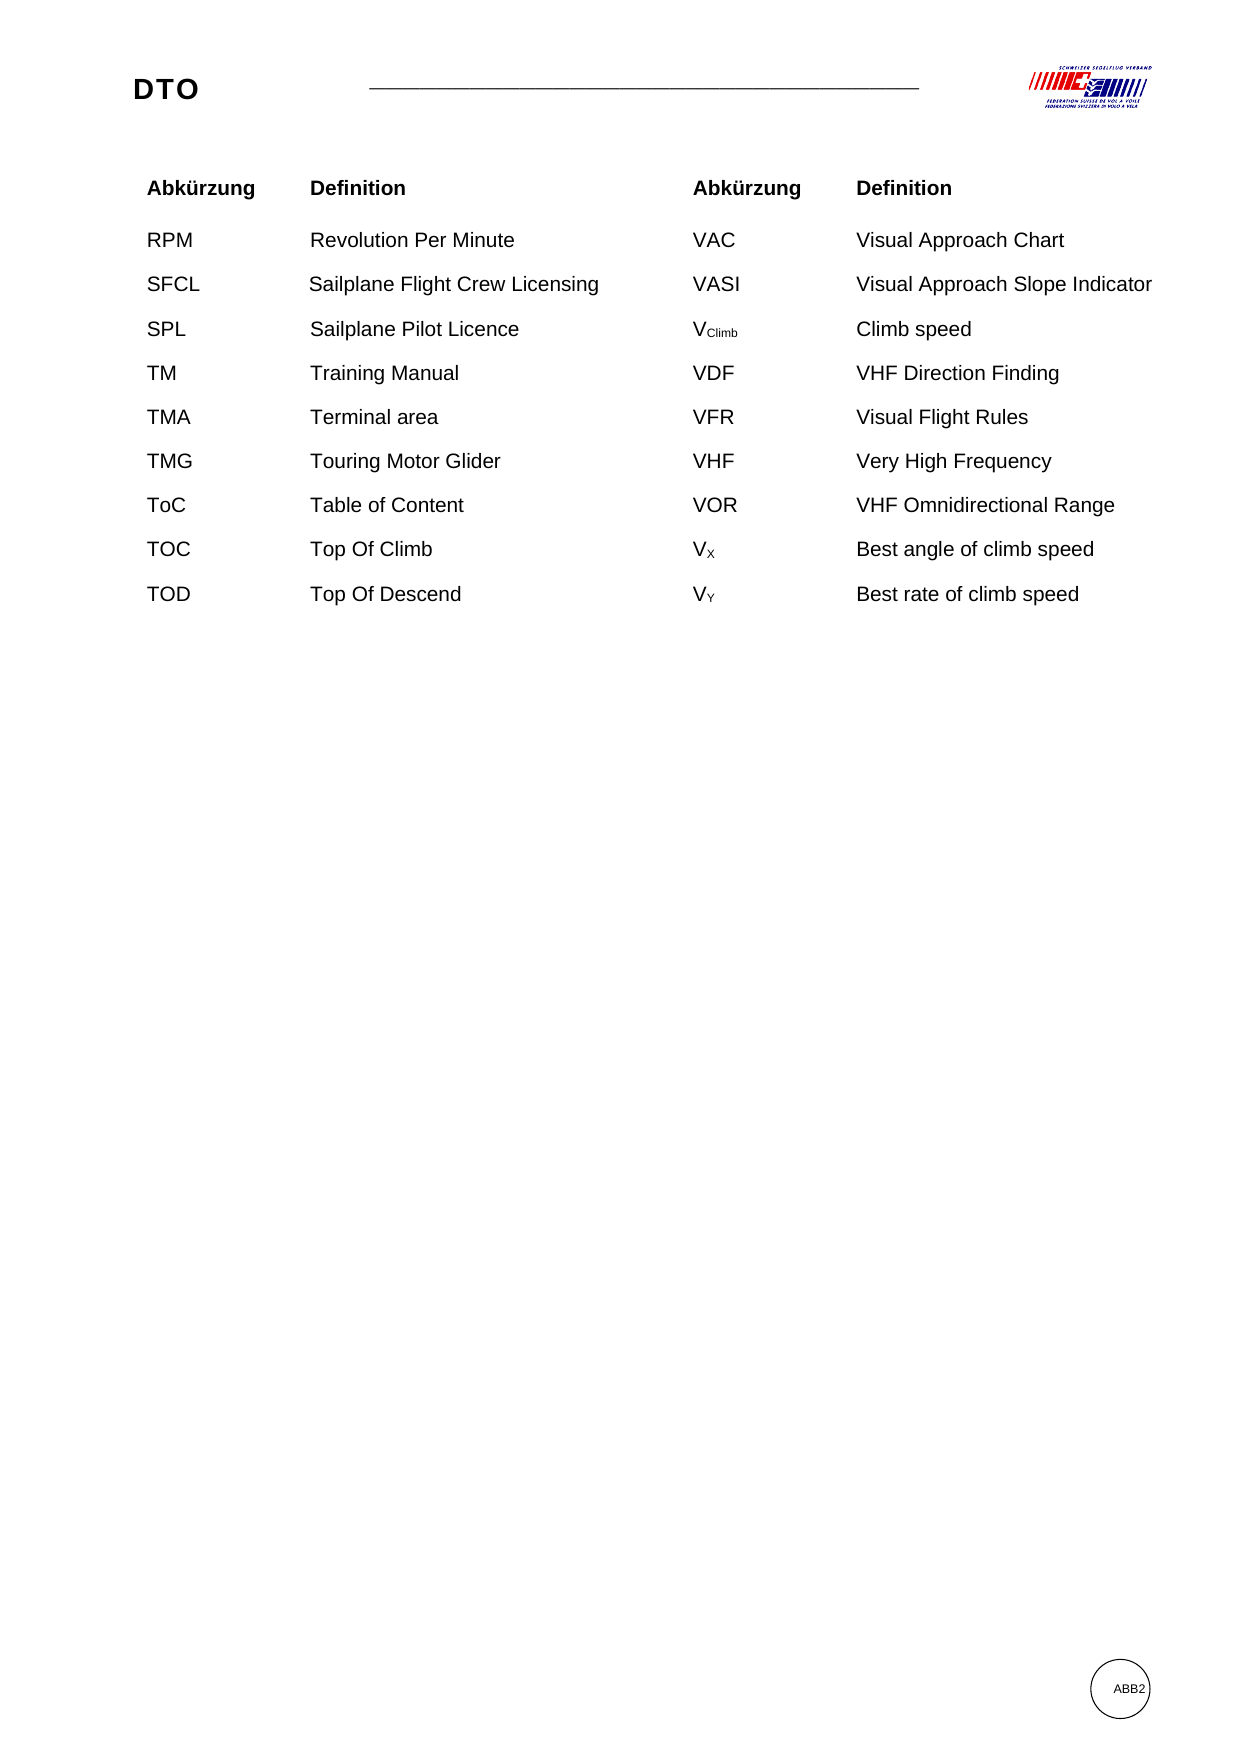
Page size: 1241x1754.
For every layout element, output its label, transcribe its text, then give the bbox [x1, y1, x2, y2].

table_cell SFCL [144, 262, 297, 306]
table_cell VOR [690, 483, 845, 527]
table_cell Touring Motor Glider [299, 439, 642, 483]
table_cell Visual Approach Slope Indicator [845, 262, 1196, 306]
table_header Abkürzung [690, 157, 845, 218]
table_cell RPM [144, 218, 299, 262]
table_cell Revolution Per Minute [299, 218, 642, 262]
table_cell VHF Omnidirectional Range [845, 483, 1196, 527]
table_cell Table of Content [299, 483, 642, 527]
table_cell Top Of Climb [299, 527, 642, 571]
table_cell Very High Frequency [845, 439, 1196, 483]
table_cell VHF [690, 439, 845, 483]
table_cell ToC [144, 483, 299, 527]
picture [1028, 66, 1153, 108]
table_cell VY [690, 571, 845, 616]
table_cell VX [690, 527, 845, 571]
table_cell Sailplane Flight Crew Licensing [298, 262, 631, 306]
table_header Definition [845, 157, 1196, 218]
table_cell SPL [144, 306, 299, 351]
table_cell TM [144, 351, 299, 395]
table_cell Top Of Descend [299, 571, 642, 616]
table_cell Training Manual [299, 351, 642, 395]
table_cell VHF Direction Finding [845, 351, 1196, 395]
table_cell VASI [690, 262, 845, 306]
table_cell TMG [144, 439, 299, 483]
table_cell Visual Flight Rules [845, 395, 1196, 439]
table_cell Terminal area [299, 395, 642, 439]
table_cell TOD [144, 571, 299, 616]
table_cell VClimb [690, 306, 845, 351]
table_cell VAC [690, 218, 845, 262]
table_cell VFR [690, 395, 845, 439]
table_cell TMA [144, 395, 299, 439]
table_header Definition [299, 157, 642, 218]
table_header Abkürzung [144, 157, 299, 218]
table_cell TOC [144, 527, 299, 571]
table_cell Best rate of climb speed [845, 571, 1196, 616]
table_cell Sailplane Pilot Licence [299, 306, 642, 351]
table_cell Climb speed [845, 306, 1196, 351]
table_cell Visual Approach Chart [845, 218, 1196, 262]
table_cell Best angle of climb speed [845, 527, 1196, 571]
table_cell VDF [690, 351, 845, 395]
